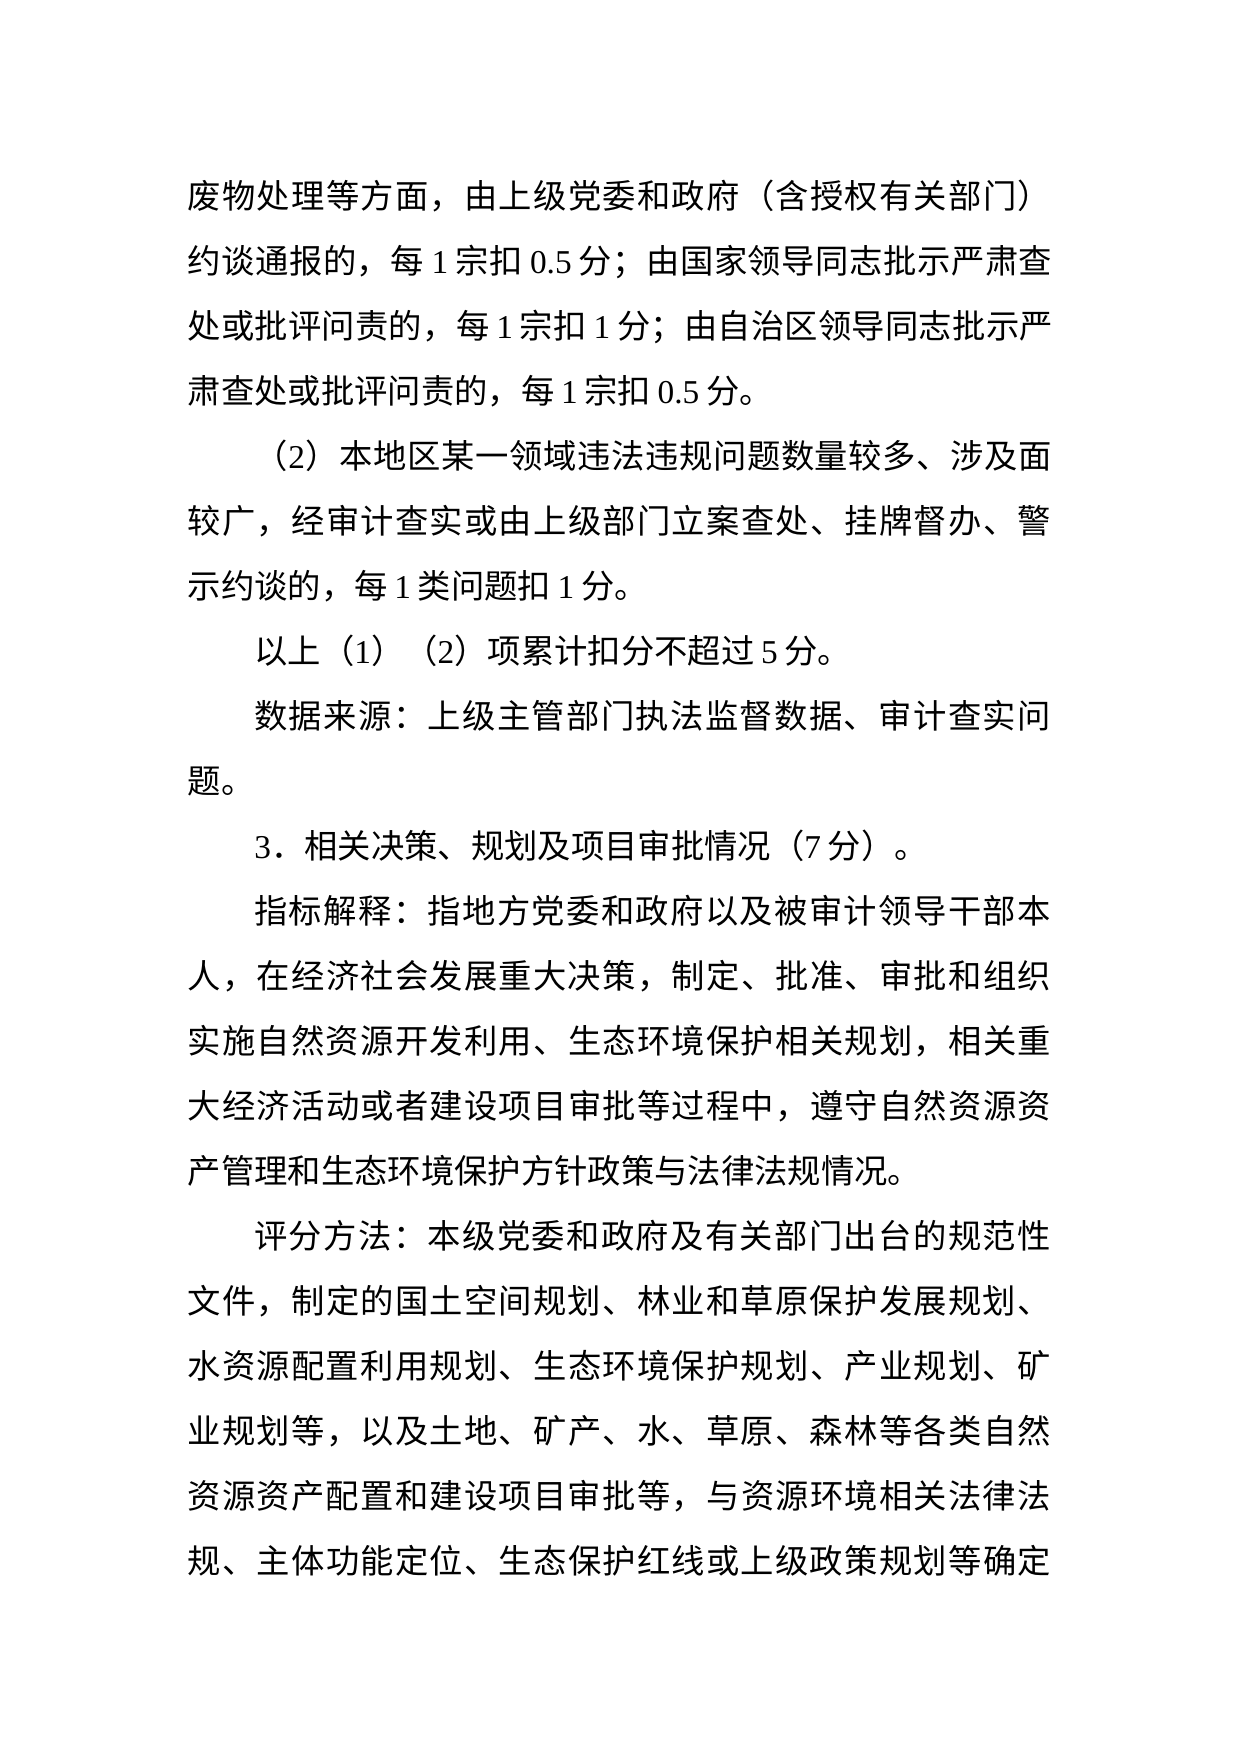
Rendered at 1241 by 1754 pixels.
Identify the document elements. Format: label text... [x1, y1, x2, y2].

text 3．相关决策、规划及项目审批情况（7分）。 [187, 812, 1053, 877]
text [187, 1202, 1053, 1592]
text （2）本地区某一领域违法违规问题数量较多、涉及面较广，经审计查实或由上级部门立案查处、挂牌督办、警示约谈的，每1类问题扣1分。 [187, 422, 1053, 617]
text 以上（1）（2）项累计扣分不超过5分。 [187, 617, 1053, 682]
text 数据来源：上级主管部门执法监督数据、审计查实问题。 [187, 682, 1053, 812]
text 指标解释：指地方党委和政府以及被审计领导干部本人，在经济社会发展重大决策，制定、批准、审批和组织实施自然资源开发利用、生态环境保护相关规划，相关重大经济活动或者建设项目审批等过程中，遵守自然资源资产管理和生态环境保护方针政策与法律法规情况。 [187, 877, 1053, 1202]
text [187, 162, 1053, 422]
